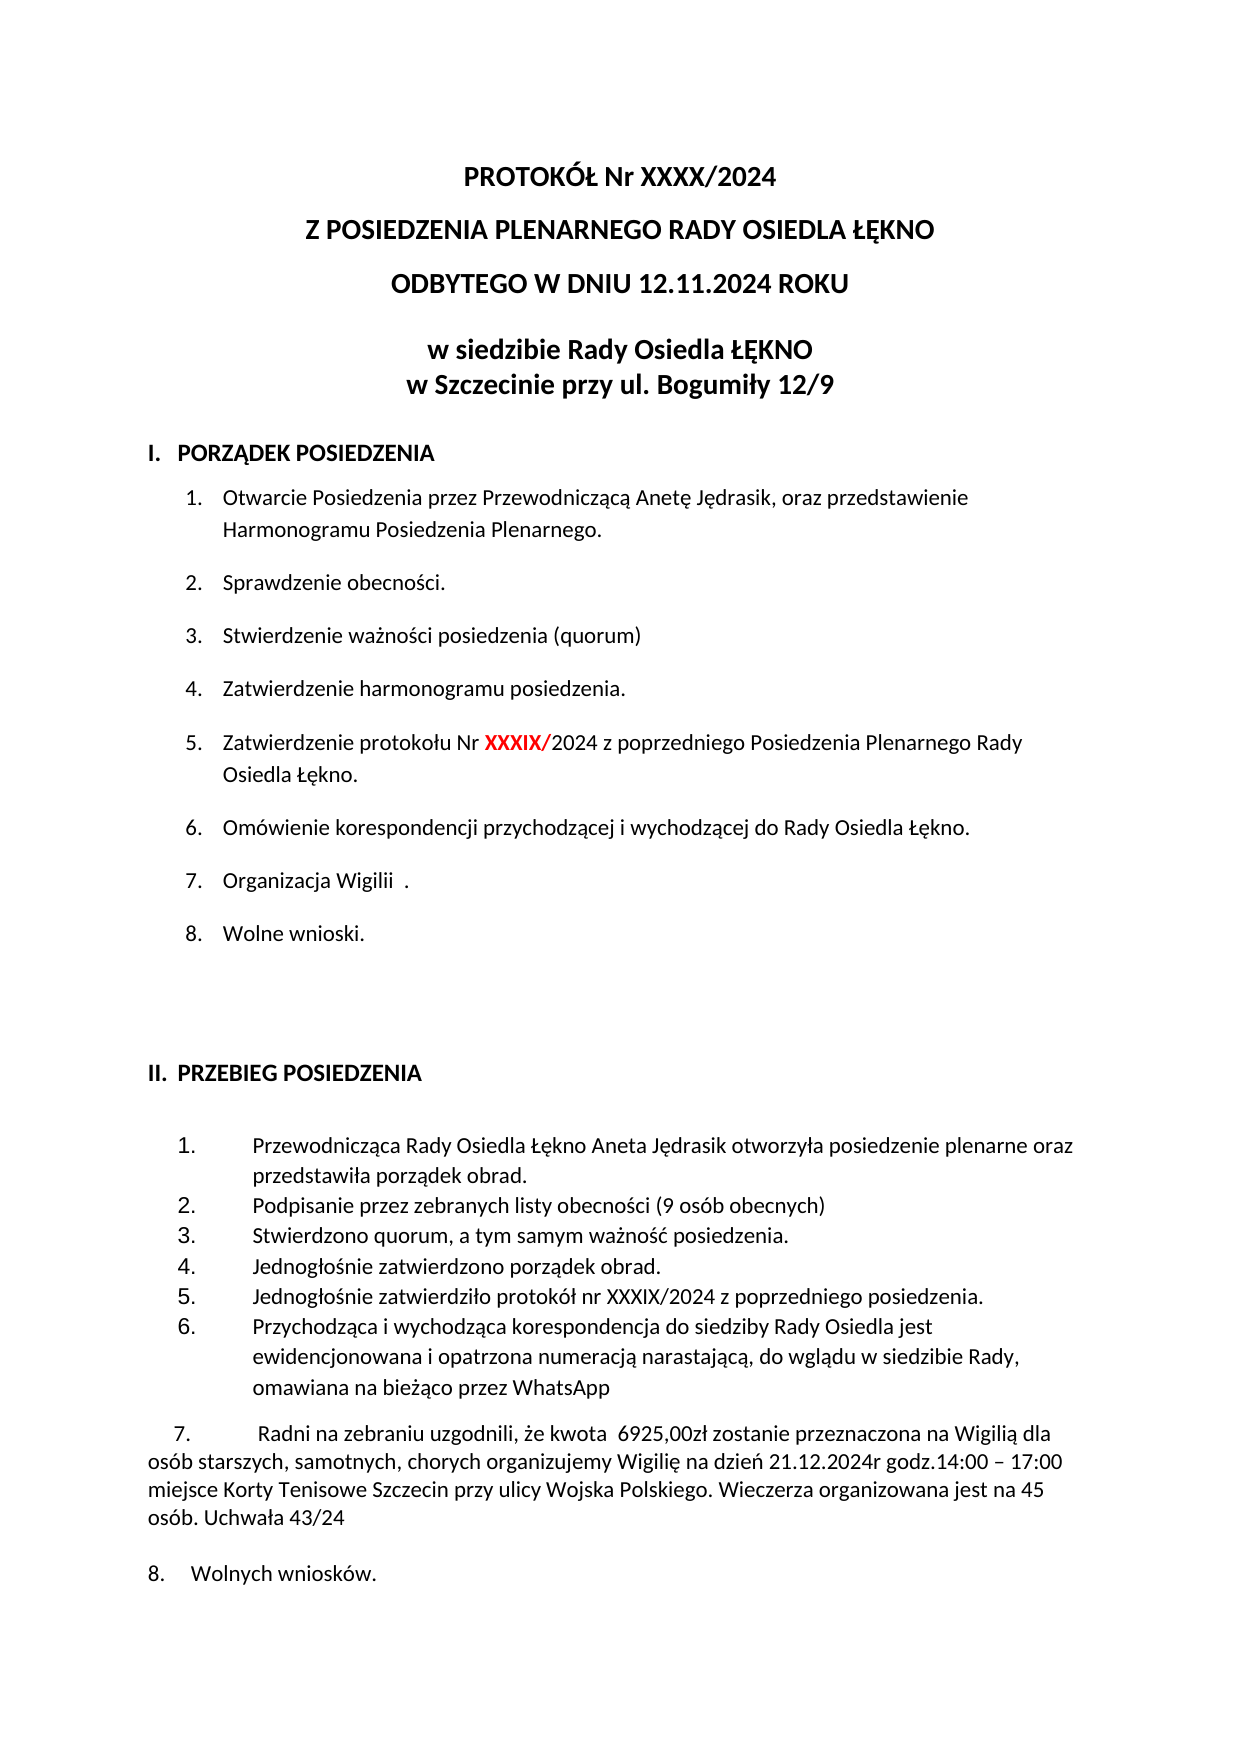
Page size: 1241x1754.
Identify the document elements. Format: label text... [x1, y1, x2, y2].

text w siedzibie Rady Osiedla ŁĘKNO [148, 331, 1093, 366]
list Sprawdzenie obecności. [185, 568, 1093, 597]
text 7. Radni na zebraniu uzgodnili, że kwota 6925,00zł zostanie przeznaczona na Wigilią dla osób starszych, samotnych, chorych organizujemy Wigilię na dzień 21.12.2024r godz.14:00 – 17:00 miejsce Korty Tenisowe Szczecin przy ulicy Wojska Polskiego. Wieczerza organizowana jest na 45 osób. Uchwała 43/24 [148, 1419, 1093, 1532]
list Wolne wnioski. [185, 919, 1093, 947]
list Przychodząca i wychodząca korespondencja do siedziby Rady Osiedla jest ewidencjonowana i opatrzona numeracją narastającą, do wglądu w siedzibie Rady, omawiana na bieżąco przez WhatsApp [177, 1312, 1093, 1401]
list PRZEBIEG POSIEDZENIA [148, 1057, 1093, 1088]
list PORZĄDEK POSIEDZENIA [148, 438, 1093, 468]
text w Szczecinie przy ul. Bogumiły 12/9 [148, 366, 1093, 402]
list Otwarcie Posiedzenia przez Przewodniczącą Anetę Jędrasik, oraz przedstawienie Harmonogramu Posiedzenia Plenarnego. [185, 483, 1093, 543]
list Organizacja Wigilii . [185, 866, 1093, 894]
list Zatwierdzenie harmonogramu posiedzenia. [185, 674, 1093, 703]
list Omówienie korespondencji przychodzącej i wychodzącej do Rady Osiedla Łękno. [185, 813, 1093, 841]
list Podpisanie przez zebranych listy obecności (9 osób obecnych) [177, 1191, 1093, 1219]
text PROTOKÓŁ Nr XXXX/2024 Z POSIEDZENIA PLENARNEGO RADY OSIEDLA ŁĘKNO [148, 158, 1093, 247]
list Zatwierdzenie protokołu Nr XXXIX/2024 z poprzedniego Posiedzenia Plenarnego Rady Osiedla Łękno. [185, 728, 1093, 788]
text 8. Wolnych wniosków. [148, 1559, 1093, 1588]
list Stwierdzenie ważności posiedzenia (quorum) [185, 622, 1093, 649]
list Jednogłośnie zatwierdziło protokół nr XXXIX/2024 z poprzedniego posiedzenia. [177, 1282, 1093, 1310]
list Jednogłośnie zatwierdzono porządek obrad. [177, 1252, 1093, 1280]
list Przewodnicząca Rady Osiedla Łękno Aneta Jędrasik otworzyła posiedzenie plenarne oraz przedstawiła porządek obrad. [177, 1131, 1093, 1189]
list Stwierdzono quorum, a tym samym ważność posiedzenia. [177, 1222, 1093, 1249]
text ODBYTEGO W DNIU 12.11.2024 ROKU [148, 265, 1093, 300]
